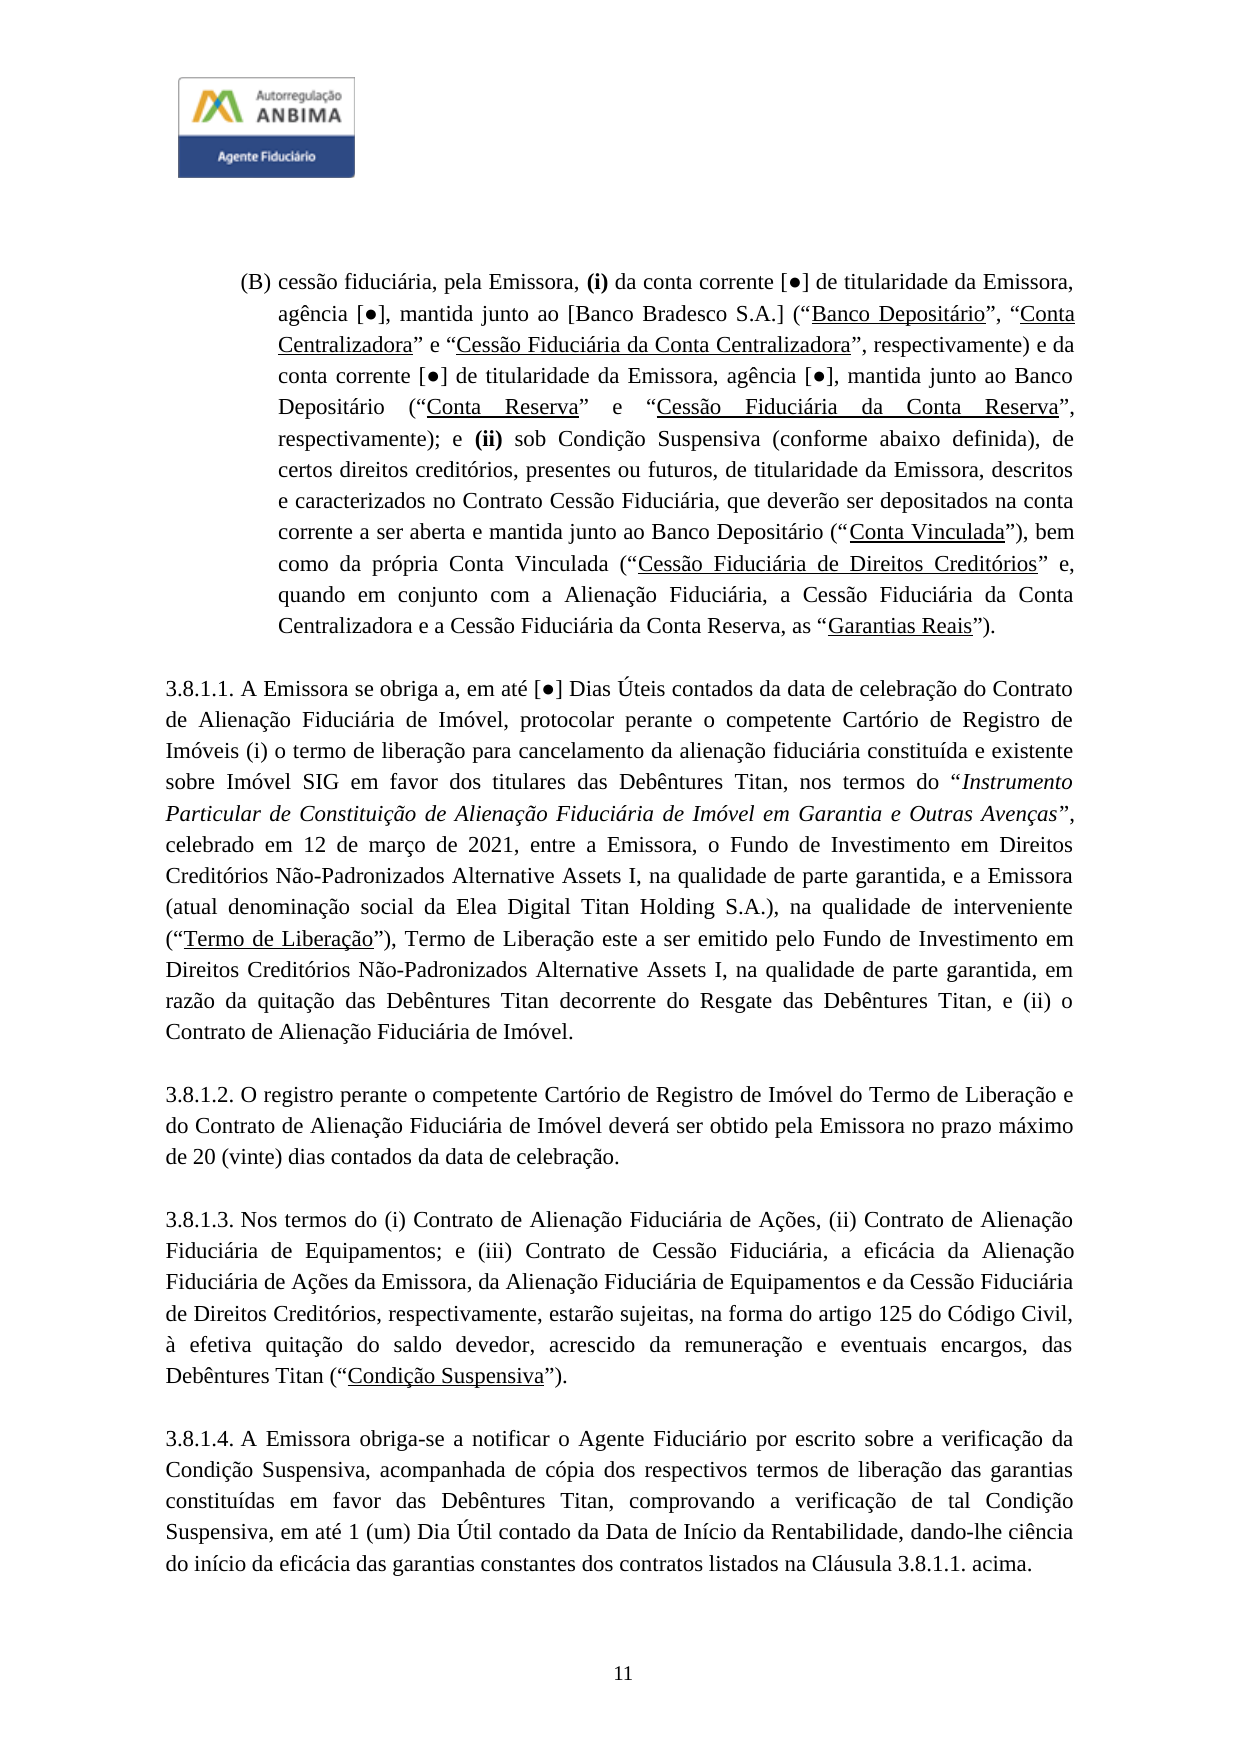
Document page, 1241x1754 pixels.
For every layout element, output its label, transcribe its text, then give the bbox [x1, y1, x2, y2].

list O registro perante o competente Cartório de Registro de Imóvel do Termo de Liberação e do Contrato de Alienação Fiduciária de Imóvel deverá ser obtido pela Emissora no prazo máximo de 20 (vinte) dias contados da data de celebração. [165, 1077, 1075, 1171]
list cessão fiduciária, pela Emissora, (i) da conta corrente [●] de titularidade da Emissora, agência [●], mantida junto ao [Banco Bradesco S.A.] (“Banco Depositário”, “Conta Centralizadora” e “Cessão Fiduciária da Conta Centralizadora”, respectivamente) e da conta corrente [●] de titularidade da Emissora, agência [●], mantida junto ao Banco Depositário (“Conta Reserva” e “Cessão Fiduciária da Conta Reserva”, respectivamente); e (ii) sob Condição Suspensiva (conforme abaixo definida), de certos direitos creditórios, presentes ou futuros, de titularidade da Emissora, descritos e caracterizados no Contrato Cessão Fiduciária, que deverão ser depositados na conta corrente a ser aberta e mantida junto ao Banco Depositário (“Conta Vinculada”), bem como da própria Conta Vinculada (“Cessão Fiduciária de Direitos Creditórios” e, quando em conjunto com a Alienação Fiduciária, a Cessão Fiduciária da Conta Centralizadora e a Cessão Fiduciária da Conta Reserva, as “Garantias Reais”). [240, 265, 1075, 640]
list A Emissora se obriga a, em até [●] Dias Úteis contados da data de celebração do Contrato de Alienação Fiduciária de Imóvel, protocolar perante o competente Cartório de Registro de Imóveis (i) o termo de liberação para cancelamento da alienação fiduciária constituída e existente sobre Imóvel SIG em favor dos titulares das Debêntures Titan, nos termos do “Instrumento Particular de Constituição de Alienação Fiduciária de Imóvel em Garantia e Outras Avenças”, celebrado em 12 de março de 2021, entre a Emissora, o Fundo de Investimento em Direitos Creditórios Não-Padronizados Alternative Assets I, na qualidade de parte garantida, e a Emissora (atual denominação social da Elea Digital Titan Holding S.A.), na qualidade de interveniente (“Termo de Liberação”), Termo de Liberação este a ser emitido pelo Fundo de Investimento em Direitos Creditórios Não-Padronizados Alternative Assets I, na qualidade de parte garantida, em razão da quitação das Debêntures Titan decorrente do Resgate das Debêntures Titan, e (ii) o Contrato de Alienação Fiduciária de Imóvel. [165, 671, 1075, 1046]
list A Emissora obriga-se a notificar o Agente Fiduciário por escrito sobre a verificação da Condição Suspensiva, acompanhada de cópia dos respectivos termos de liberação das garantias constituídas em favor das Debêntures Titan, comprovando a verificação de tal Condição Suspensiva, em até 1 (um) Dia Útil contado da Data de Início da Rentabilidade, dando-lhe ciência do início da eficácia das garantias constantes dos contratos listados na Cláusula 3.8.1.1. acima. [165, 1421, 1075, 1577]
list Nos termos do (i) Contrato de Alienação Fiduciária de Ações, (ii) Contrato de Alienação Fiduciária de Equipamentos; e (iii) Contrato de Cessão Fiduciária, a eficácia da Alienação Fiduciária de Ações da Emissora, da Alienação Fiduciária de Equipamentos e da Cessão Fiduciária de Direitos Creditórios, respectivamente, estarão sujeitas, na forma do artigo 125 do Código Civil, à efetiva quitação do saldo devedor, acrescido da remuneração e eventuais encargos, das Debêntures Titan (“Condição Suspensiva”). [165, 1202, 1075, 1390]
